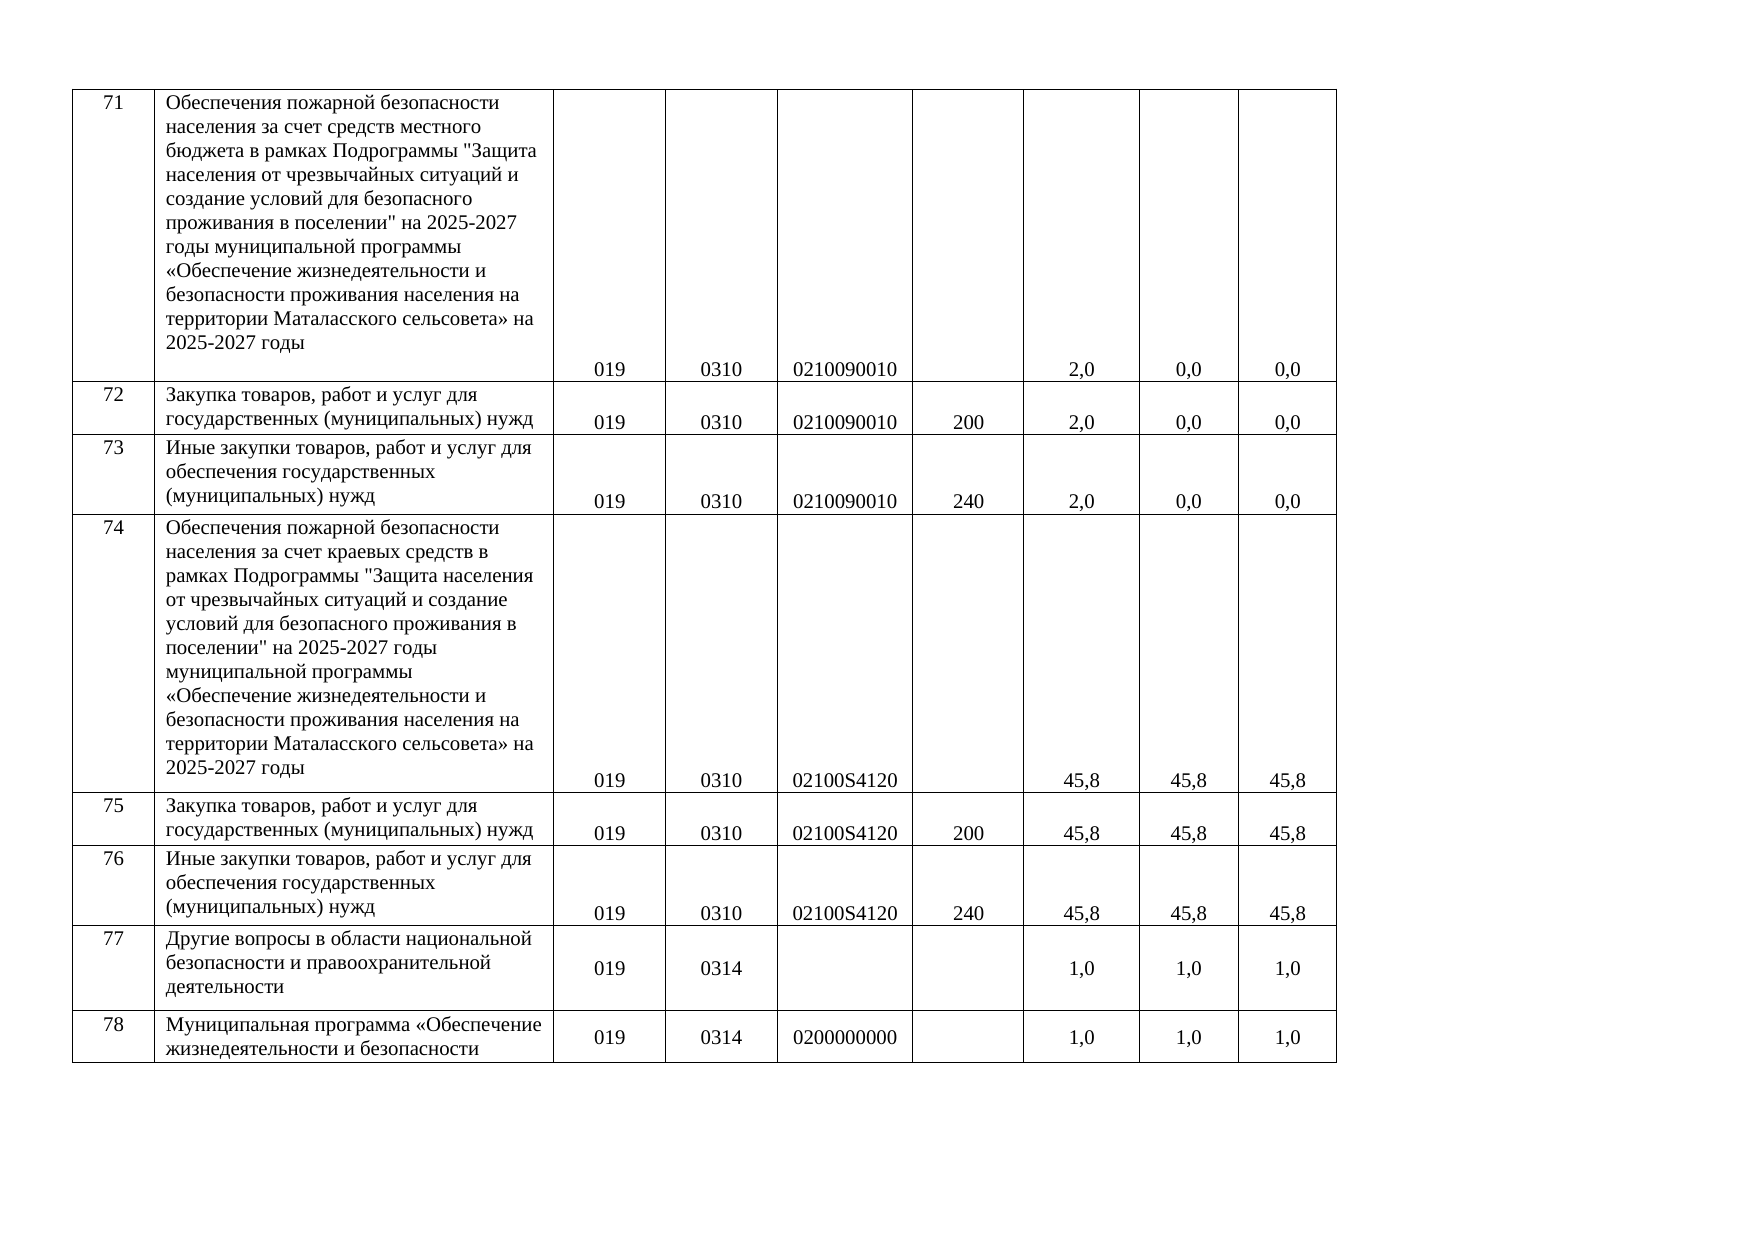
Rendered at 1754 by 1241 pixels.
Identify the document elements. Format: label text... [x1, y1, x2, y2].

table_cell 0310 [666, 515, 777, 792]
table_cell 0,0 [1140, 382, 1238, 434]
table_cell 45,8 [1024, 793, 1139, 845]
table_cell 200 [913, 382, 1023, 434]
table_cell 0314 [666, 926, 777, 1010]
table_cell 0210090010 [778, 382, 912, 434]
table_cell Закупка товаров, работ и услуг для государственных (муниципальных) нужд [155, 382, 553, 434]
table_cell 72 [73, 382, 154, 434]
table_cell 73 [73, 435, 154, 513]
table_cell 0310 [666, 435, 777, 513]
table_cell 45,8 [1239, 793, 1336, 845]
table_cell 78 [73, 1011, 154, 1062]
table_cell [913, 90, 1023, 381]
table_cell 019 [554, 926, 665, 1010]
table_cell 45,8 [1239, 515, 1336, 792]
table_cell Обеспечения пожарной безопасности населения за счет средств местного бюджета в рамках Подрограммы "Защита населения от чрезвычайных ситуаций и создание условий для безопасного проживания в поселении" на 2025-2027 годы муниципальной программы «Обеспечение жизнедеятельности и безопасности проживания населения на территории Маталасского сельсовета» на 2025-2027 годы [155, 90, 553, 381]
table_cell 1,0 [1024, 1011, 1139, 1062]
table_cell 0310 [666, 846, 777, 924]
table_cell 019 [554, 1011, 665, 1062]
table_cell 019 [554, 515, 665, 792]
table_cell 019 [554, 435, 665, 513]
table_cell 45,8 [1140, 515, 1238, 792]
table_cell [913, 515, 1023, 792]
table_cell Иные закупки товаров, работ и услуг для обеспечения государственных (муниципальных) нужд [155, 435, 553, 513]
table_cell 1,0 [1140, 1011, 1238, 1062]
table_cell 1,0 [1140, 926, 1238, 1010]
table_cell 2,0 [1024, 382, 1139, 434]
table_cell [913, 1011, 1023, 1062]
table_cell 0210090010 [778, 435, 912, 513]
table_cell 0310 [666, 793, 777, 845]
table_cell 45,8 [1140, 846, 1238, 924]
table_cell 240 [913, 435, 1023, 513]
table_cell [778, 926, 912, 1010]
table_cell 0210090010 [778, 90, 912, 381]
table_cell 02100S4120 [778, 846, 912, 924]
table_cell 74 [73, 515, 154, 792]
table_cell 45,8 [1140, 793, 1238, 845]
table_cell 0314 [666, 1011, 777, 1062]
table_cell 02100S4120 [778, 515, 912, 792]
table_cell 2,0 [1024, 90, 1139, 381]
table_cell Другие вопросы в области национальной безопасности и правоохранительной деятельности [155, 926, 553, 1010]
table_cell 02100S4120 [778, 793, 912, 845]
table_cell 75 [73, 793, 154, 845]
table_cell 77 [73, 926, 154, 1010]
table_cell 0,0 [1239, 382, 1336, 434]
table_cell 76 [73, 846, 154, 924]
table_cell 0200000000 [778, 1011, 912, 1062]
table_cell 0,0 [1140, 90, 1238, 381]
table_cell 2,0 [1024, 435, 1139, 513]
table_cell 45,8 [1024, 846, 1139, 924]
table_cell 0,0 [1239, 90, 1336, 381]
table_cell 1,0 [1239, 926, 1336, 1010]
table_cell Иные закупки товаров, работ и услуг для обеспечения государственных (муниципальных) нужд [155, 846, 553, 924]
table_cell 71 [73, 90, 154, 381]
table_cell 0,0 [1140, 435, 1238, 513]
table_cell [913, 926, 1023, 1010]
table_cell 45,8 [1024, 515, 1139, 792]
table_cell 1,0 [1024, 926, 1139, 1010]
table_cell 200 [913, 793, 1023, 845]
table_cell 019 [554, 793, 665, 845]
table_cell Закупка товаров, работ и услуг для государственных (муниципальных) нужд [155, 793, 553, 845]
table_cell 019 [554, 846, 665, 924]
table_cell 45,8 [1239, 846, 1336, 924]
table_cell 240 [913, 846, 1023, 924]
table_cell 0310 [666, 90, 777, 381]
table_cell 0,0 [1239, 435, 1336, 513]
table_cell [155, 1011, 553, 1062]
table_cell Обеспечения пожарной безопасности населения за счет краевых средств в рамках Подрограммы "Защита населения от чрезвычайных ситуаций и создание условий для безопасного проживания в поселении" на 2025-2027 годы муниципальной программы «Обеспечение жизнедеятельности и безопасности проживания населения на территории Маталасского сельсовета» на 2025-2027 годы [155, 515, 553, 792]
table_cell 1,0 [1239, 1011, 1336, 1062]
table_cell 019 [554, 382, 665, 434]
table_cell 019 [554, 90, 665, 381]
table_cell 0310 [666, 382, 777, 434]
